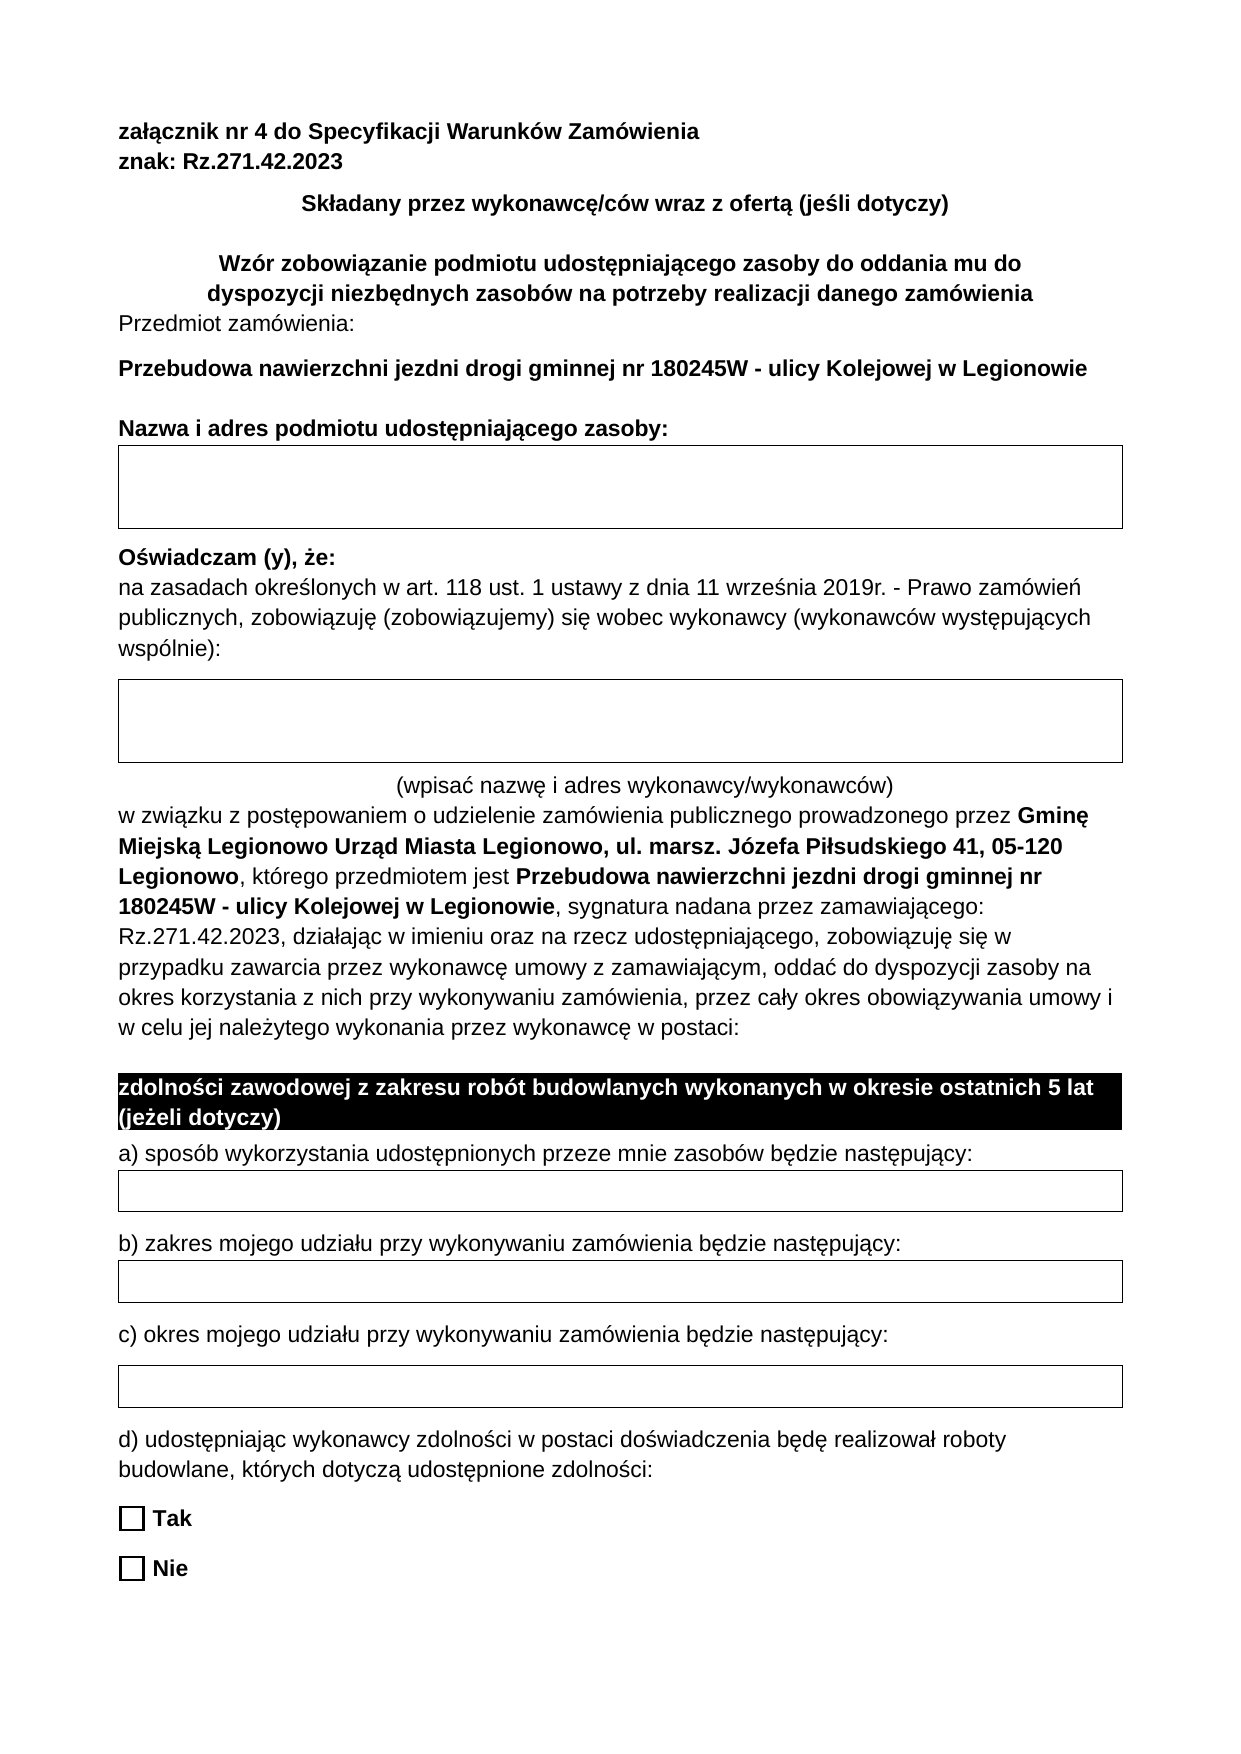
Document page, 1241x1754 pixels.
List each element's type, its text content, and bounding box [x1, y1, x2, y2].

subtitle załącznik nr 4 do Specyfikacji Warunków Zamówienia [118, 118, 1122, 144]
text Przedmiot zamówienia: [118, 310, 1122, 337]
text b) zakres mojego udziału przy wykonywaniu zamówienia będzie następujący: [118, 1230, 1122, 1257]
text na zasadach określonych w art. 118 ust. 1 ustawy z dnia 11 września 2019r. - Prawo zamówień publicznych, zobowiązuję (zobowiązujemy) się wobec wykonawcy (wykonawców występujących wspólnie): [118, 574, 1122, 661]
text a) sposób wykorzystania udostępnionych przeze mnie zasobów będzie następujący: [118, 1140, 1122, 1166]
text w związku z postępowaniem o udzielenie zamówienia publicznego prowadzonego przez Gminę Miejską Legionowo Urząd Miasta Legionowo, ul. marsz. Józefa Piłsudskiego 41, 05-120 Legionowo, którego przedmiotem jest Przebudowa nawierzchni jezdni drogi gminnej nr 180245W - ulicy Kolejowej w Legionowie, sygnatura nadana przez zamawiającego: Rz.271.42.2023, działając w imieniu oraz na rzecz udostępniającego, zobowiązuję się w przypadku zawarcia przez wykonawcę umowy z zamawiającym, oddać do dyspozycji zasoby na okres korzystania z nich przy wykonywaniu zamówienia, przez cały okres obowiązywania umowy i w celu jej należytego wykonania przez wykonawcę w postaci: [118, 802, 1122, 1040]
text Oświadczam (y), że: [118, 544, 1122, 570]
text (wpisać nazwę i adres wykonawcy/wykonawców) [396, 772, 1122, 798]
subtitle Wzór zobowiązanie podmiotu udostępniającego zasoby do oddania mu do dyspozycji niezbędnych zasobów na potrzeby realizacji danego zamówienia [118, 250, 1122, 307]
text znak: Rz.271.42.2023 [118, 148, 1122, 175]
text Składany przez wykonawcę/ców wraz z ofertą (jeśli dotyczy) [301, 190, 1122, 217]
text Nazwa i adres podmiotu udostępniającego zasoby: [118, 415, 1122, 441]
text d) udostępniając wykonawcy zdolności w postaci doświadczenia będę realizował roboty budowlane, których dotyczą udostępnione zdolności: [118, 1426, 1122, 1482]
text zdolności zawodowej z zakresu robót budowlanych wykonanych w okresie ostatnich 5 lat (jeżeli dotyczy) [118, 1073, 1122, 1130]
text c) okres mojego udziału przy wykonywaniu zamówienia będzie następujący: [118, 1321, 1122, 1347]
text Przebudowa nawierzchni jezdni drogi gminnej nr 180245W - ulicy Kolejowej w Legionowie [118, 355, 1122, 382]
